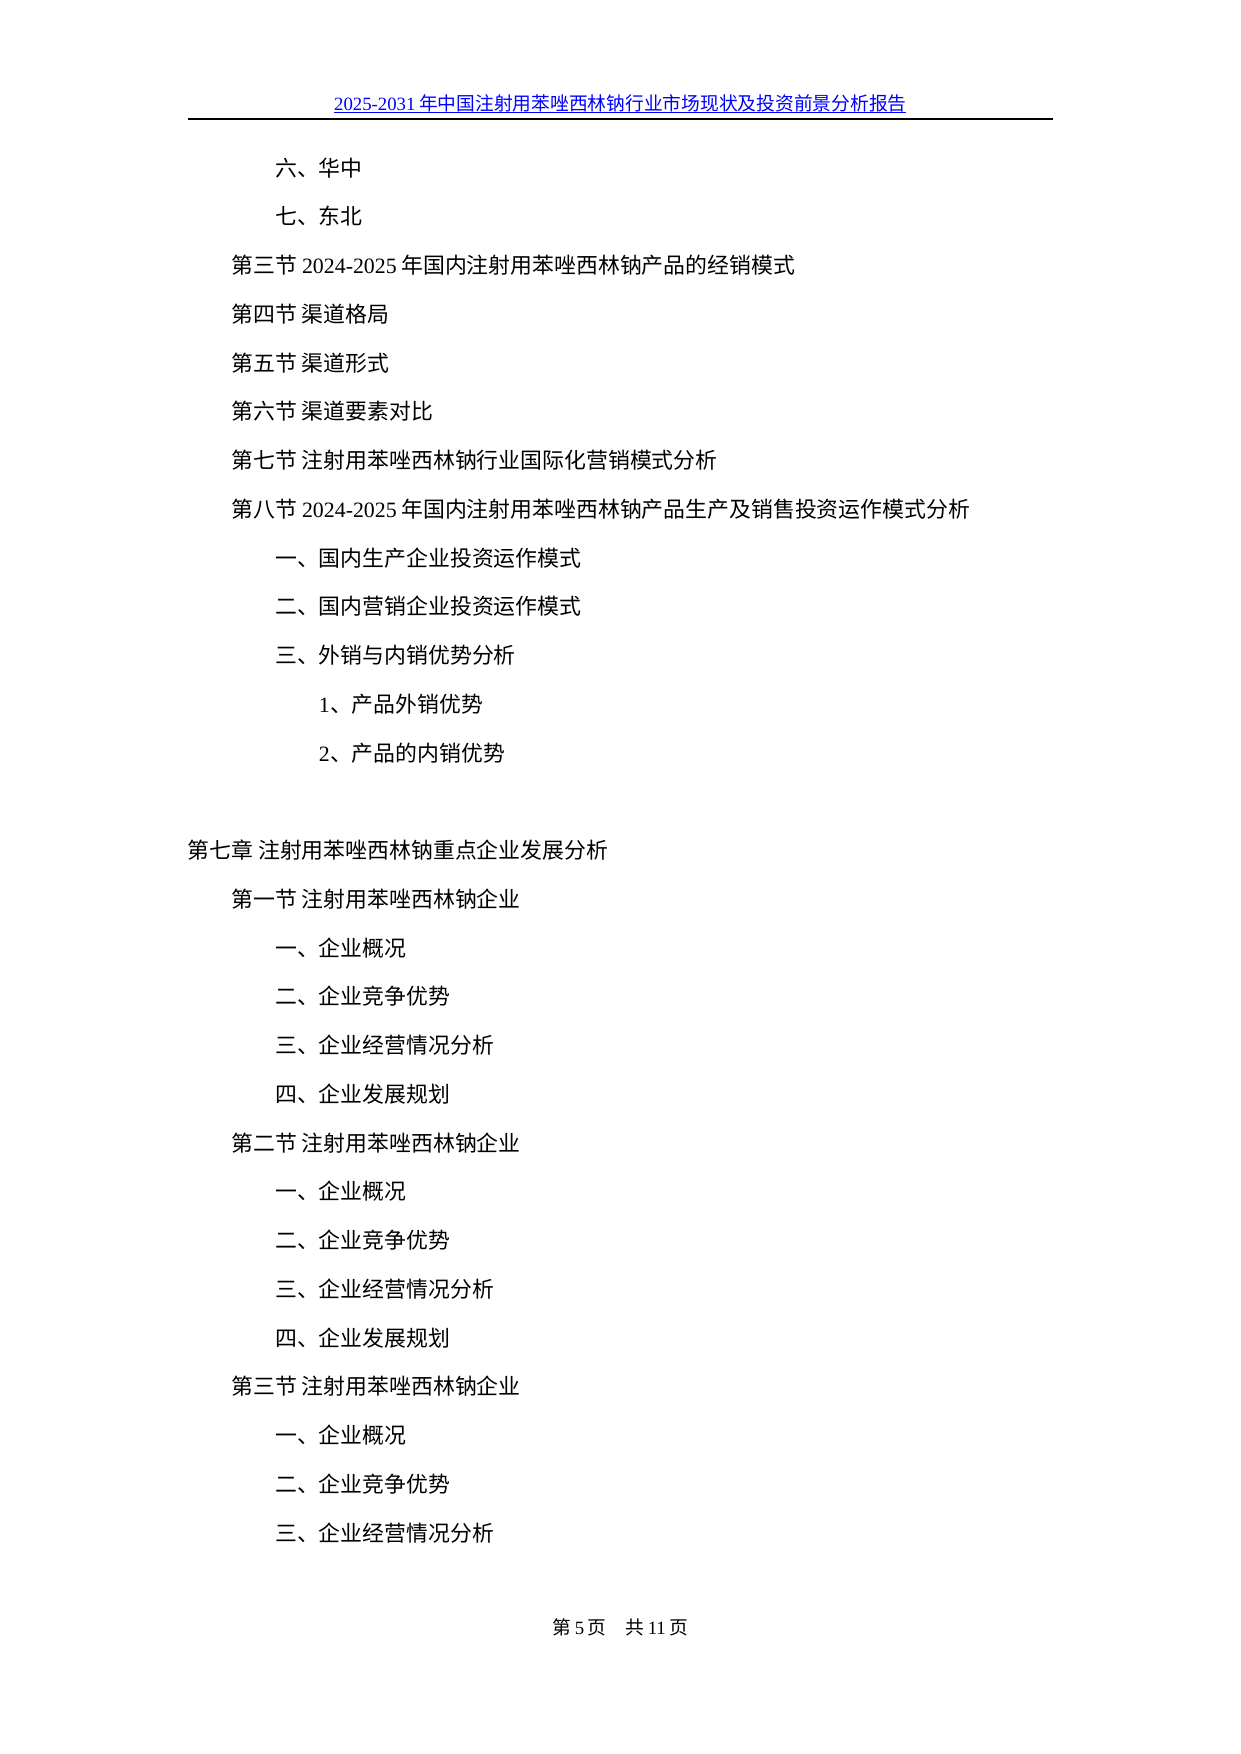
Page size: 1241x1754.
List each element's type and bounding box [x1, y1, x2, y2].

text [187, 150, 1053, 1548]
